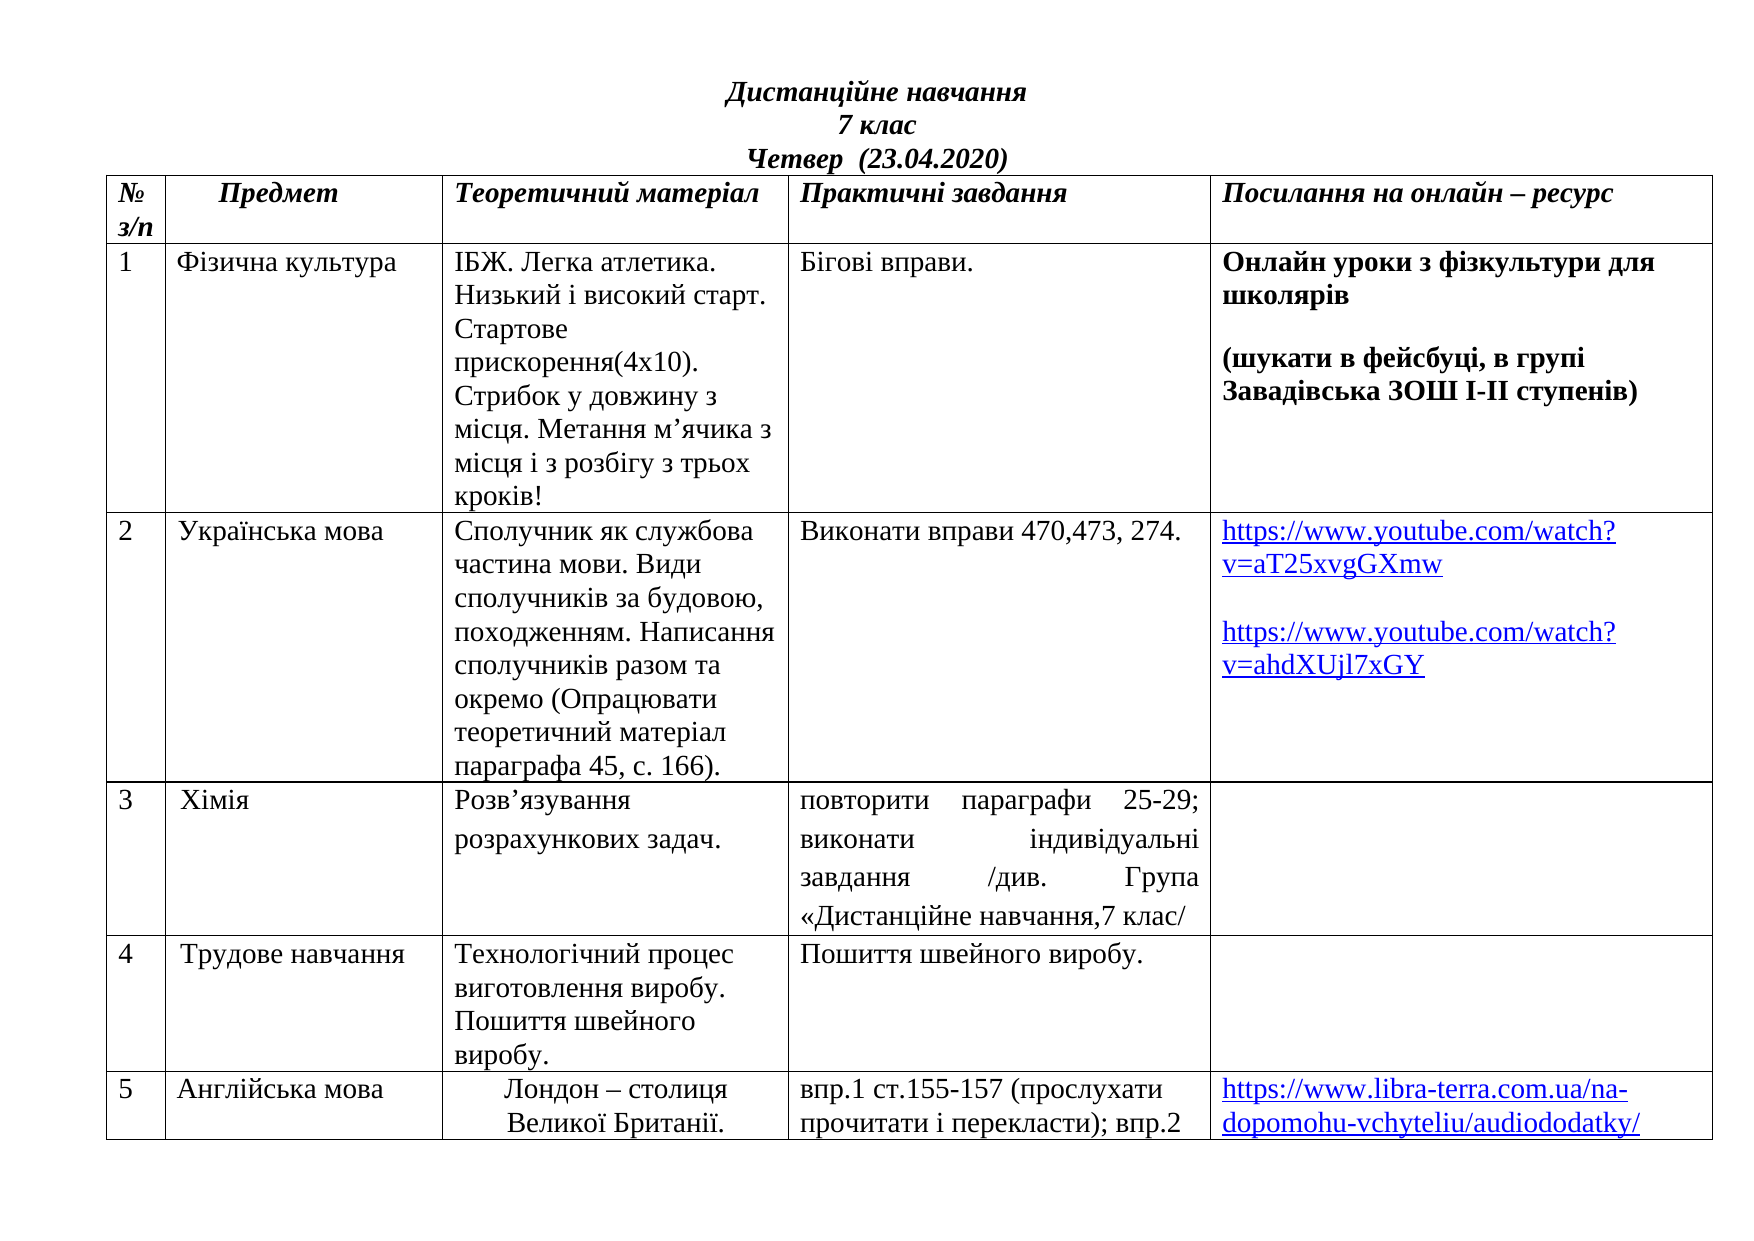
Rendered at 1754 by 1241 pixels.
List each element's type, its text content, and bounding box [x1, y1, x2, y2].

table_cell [1211, 1072, 1712, 1139]
table_header Предмет [166, 176, 442, 243]
table_cell ІБЖ. Легка атлетика. Низький і високий старт. Стартове прискорення(4х10). Стрибок у довжину з місця. Метання м’ячика з місця і з розбігу з трьох кроків! [443, 244, 788, 512]
text Четвер (23.04.2020) [118, 141, 1636, 174]
table_cell повторити параграфи 25-29; виконати індивідуальні завдання /див. Група «Дистанційне навчання,7 клас/ [789, 783, 1210, 935]
table_cell Хімія [166, 783, 442, 935]
table_header № з/п [107, 176, 165, 243]
table_cell 2 [107, 513, 165, 781]
table_cell Українська мова [166, 513, 442, 781]
table_cell [1211, 936, 1712, 1071]
table_cell Англійська мова [166, 1072, 442, 1139]
table_cell 1 [107, 244, 165, 512]
table_cell https://www.youtube.com/watch?v=aT25xvgGXmw https://www.youtube.com/watch?v=ahdXUjl7xGY [1211, 513, 1712, 781]
table_cell 3 [107, 783, 165, 935]
table_cell Пошиття швейного виробу. [789, 936, 1210, 1071]
table_cell 4 [107, 936, 165, 1071]
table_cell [443, 1072, 788, 1139]
table_header Практичні завдання [789, 176, 1210, 243]
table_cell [789, 1072, 1210, 1139]
table_cell Трудове навчання [166, 936, 442, 1071]
table_cell Технологічний процес виготовлення виробу. Пошиття швейного виробу. [443, 936, 788, 1071]
table_cell Фізична культура [166, 244, 442, 512]
table_header Посилання на онлайн – ресурс [1211, 176, 1712, 243]
table_cell 5 [107, 1072, 165, 1139]
table_cell Сполучник як службова частина мови. Види сполучників за будовою, походженням. Написання сполучників разом та окремо (Опрацювати теоретичний матеріал параграфа 45, с. 166). [443, 513, 788, 781]
table_cell [1211, 783, 1712, 935]
text 7 клас [118, 107, 1636, 141]
table_cell Бігові вправи. [789, 244, 1210, 512]
text Дистанційне навчання [118, 74, 1636, 107]
table_cell Онлайн уроки з фізкультури для школярів (шукати в фейсбуці, в групі Завадівська ЗОШ І-ІІ ступенів) [1211, 244, 1712, 512]
table_header Теоретичний матеріал [443, 176, 788, 243]
table_cell Розв’язування розрахункових задач. [443, 783, 788, 935]
table_cell Виконати вправи 470,473, 274. [789, 513, 1210, 781]
